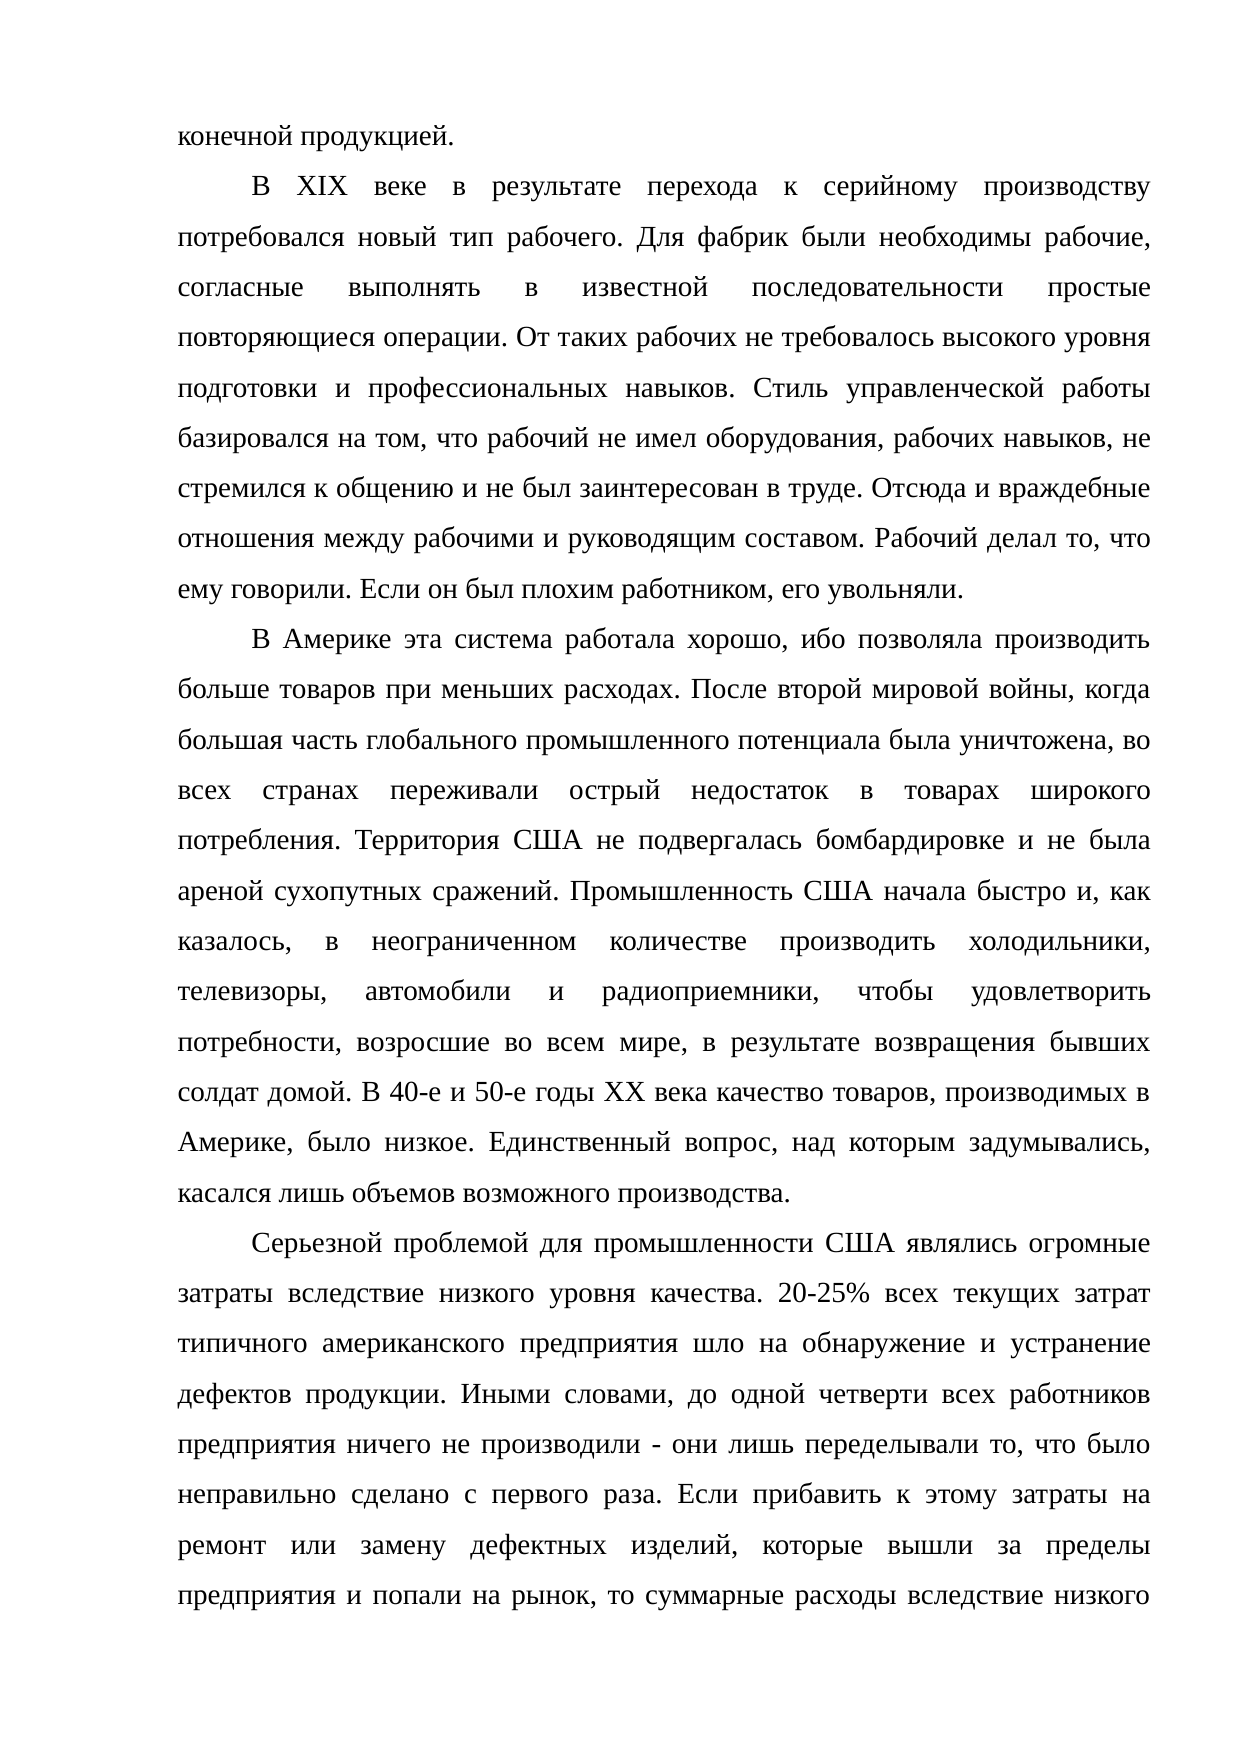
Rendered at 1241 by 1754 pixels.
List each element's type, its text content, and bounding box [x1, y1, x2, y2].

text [177, 118, 1152, 152]
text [177, 1225, 1152, 1611]
text В Америке эта система работала хорошо, ибо позволяла производить больше товаров при меньших расходах. После второй мировой войны, когда большая часть глобального промышленного потенциала была уничтожена, во всех странах переживали острый недостаток в товарах широкого потребления. Территория США не подвергалась бомбардировке и не была ареной сухопутных сражений. Промышленность США начала быстро и, как казалось, в неограниченном количестве производить холодильники, телевизоры, автомобили и радиоприемники, чтобы удовлетворить потребности, возросшие во всем мире, в результате возвращения бывших солдат домой. В 40-е и 50-е годы XX века качество товаров, производимых в Америке, было низкое. Единственный вопрос, над которым задумывались, касался лишь объемов возможного производства. [177, 621, 1152, 1208]
text В XIX веке в результате перехода к серийному производству потребовался новый тип рабочего. Для фабрик были необходимы рабочие, согласные выполнять в известной последовательности простые повторяющиеся операции. От таких рабочих не требовалось высокого уровня подготовки и профессиональных навыков. Стиль управленческой работы базировался на том, что рабочий не имел оборудования, рабочих навыков, не стремился к общению и не был заинтересован в труде. Отсюда и враждебные отношения между рабочими и руководящим составом. Рабочий делал то, что ему говорили. Если он был плохим работником, его увольняли. [177, 168, 1152, 604]
